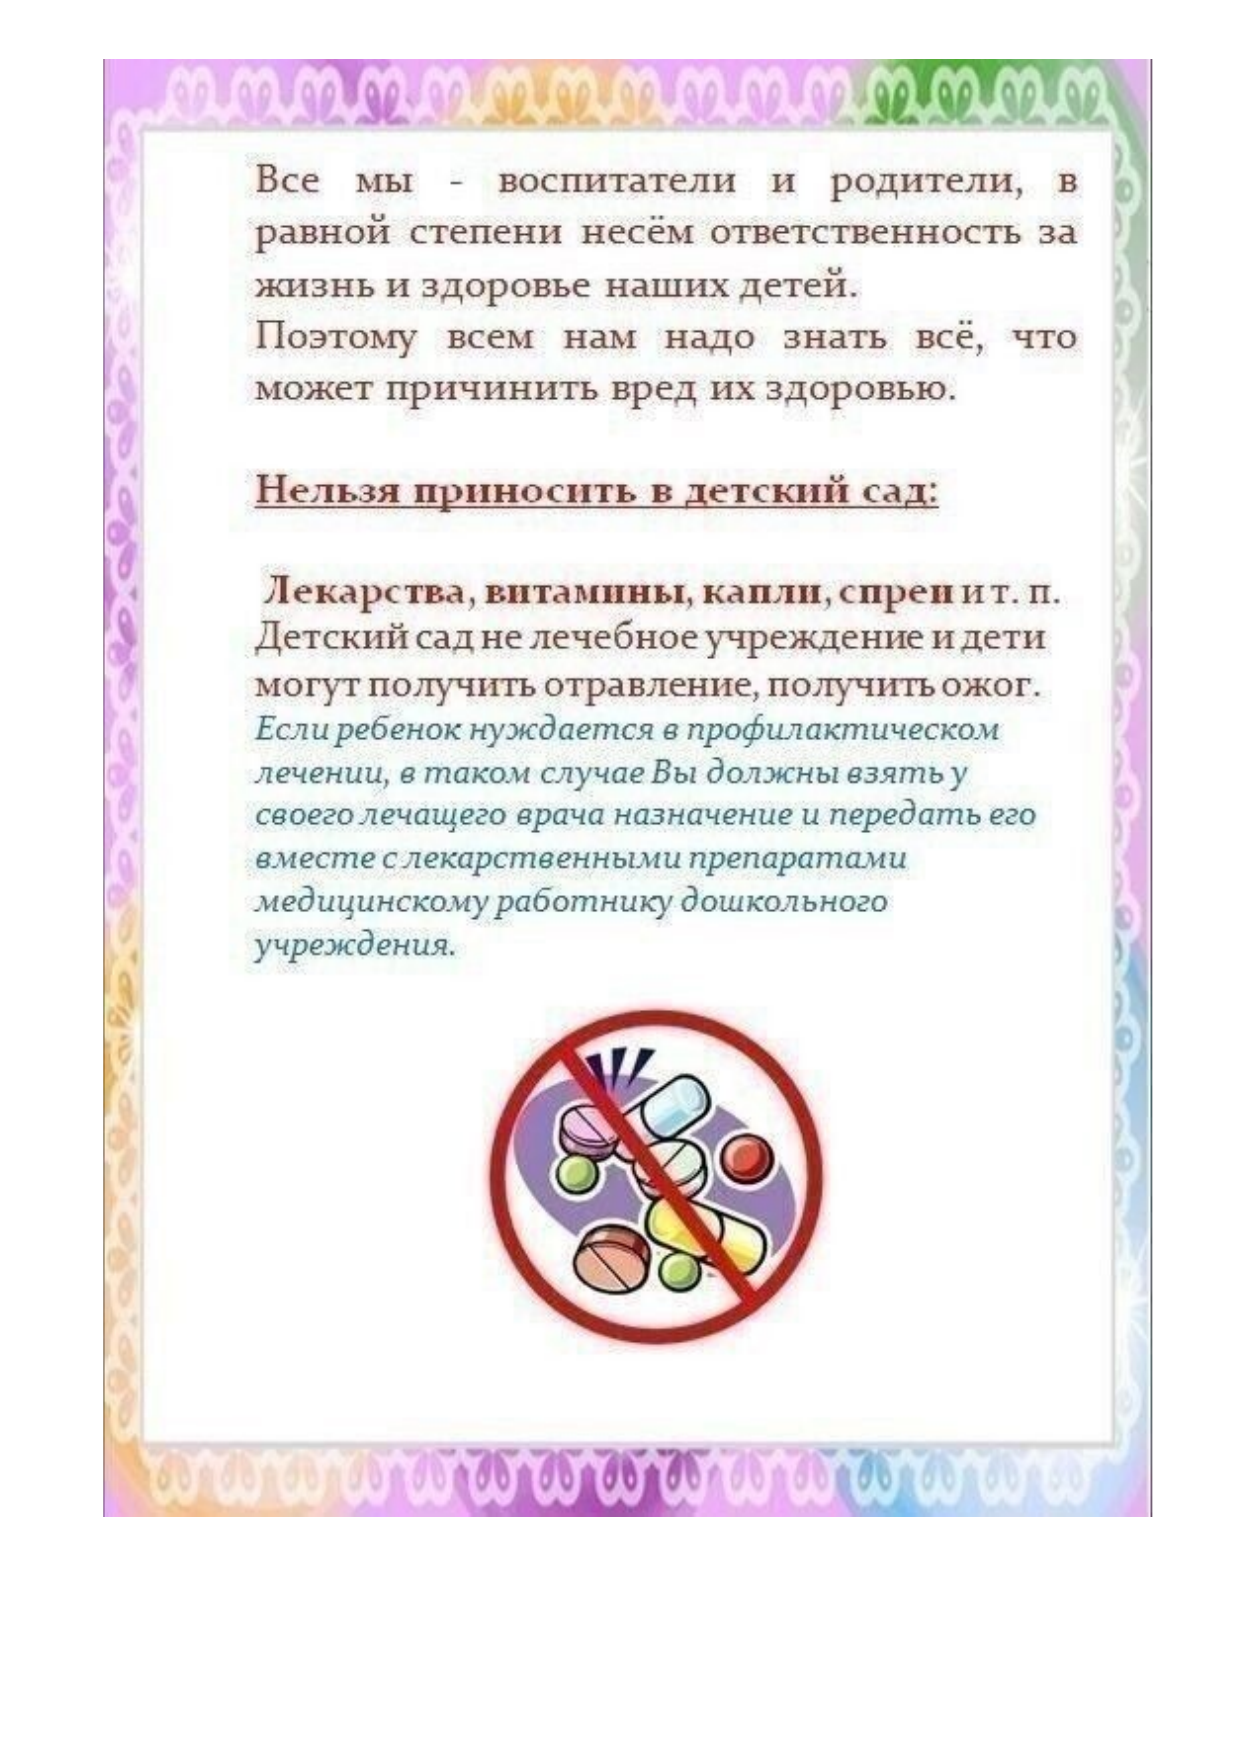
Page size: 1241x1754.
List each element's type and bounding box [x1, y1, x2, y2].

picture [103, 59, 1153, 1517]
